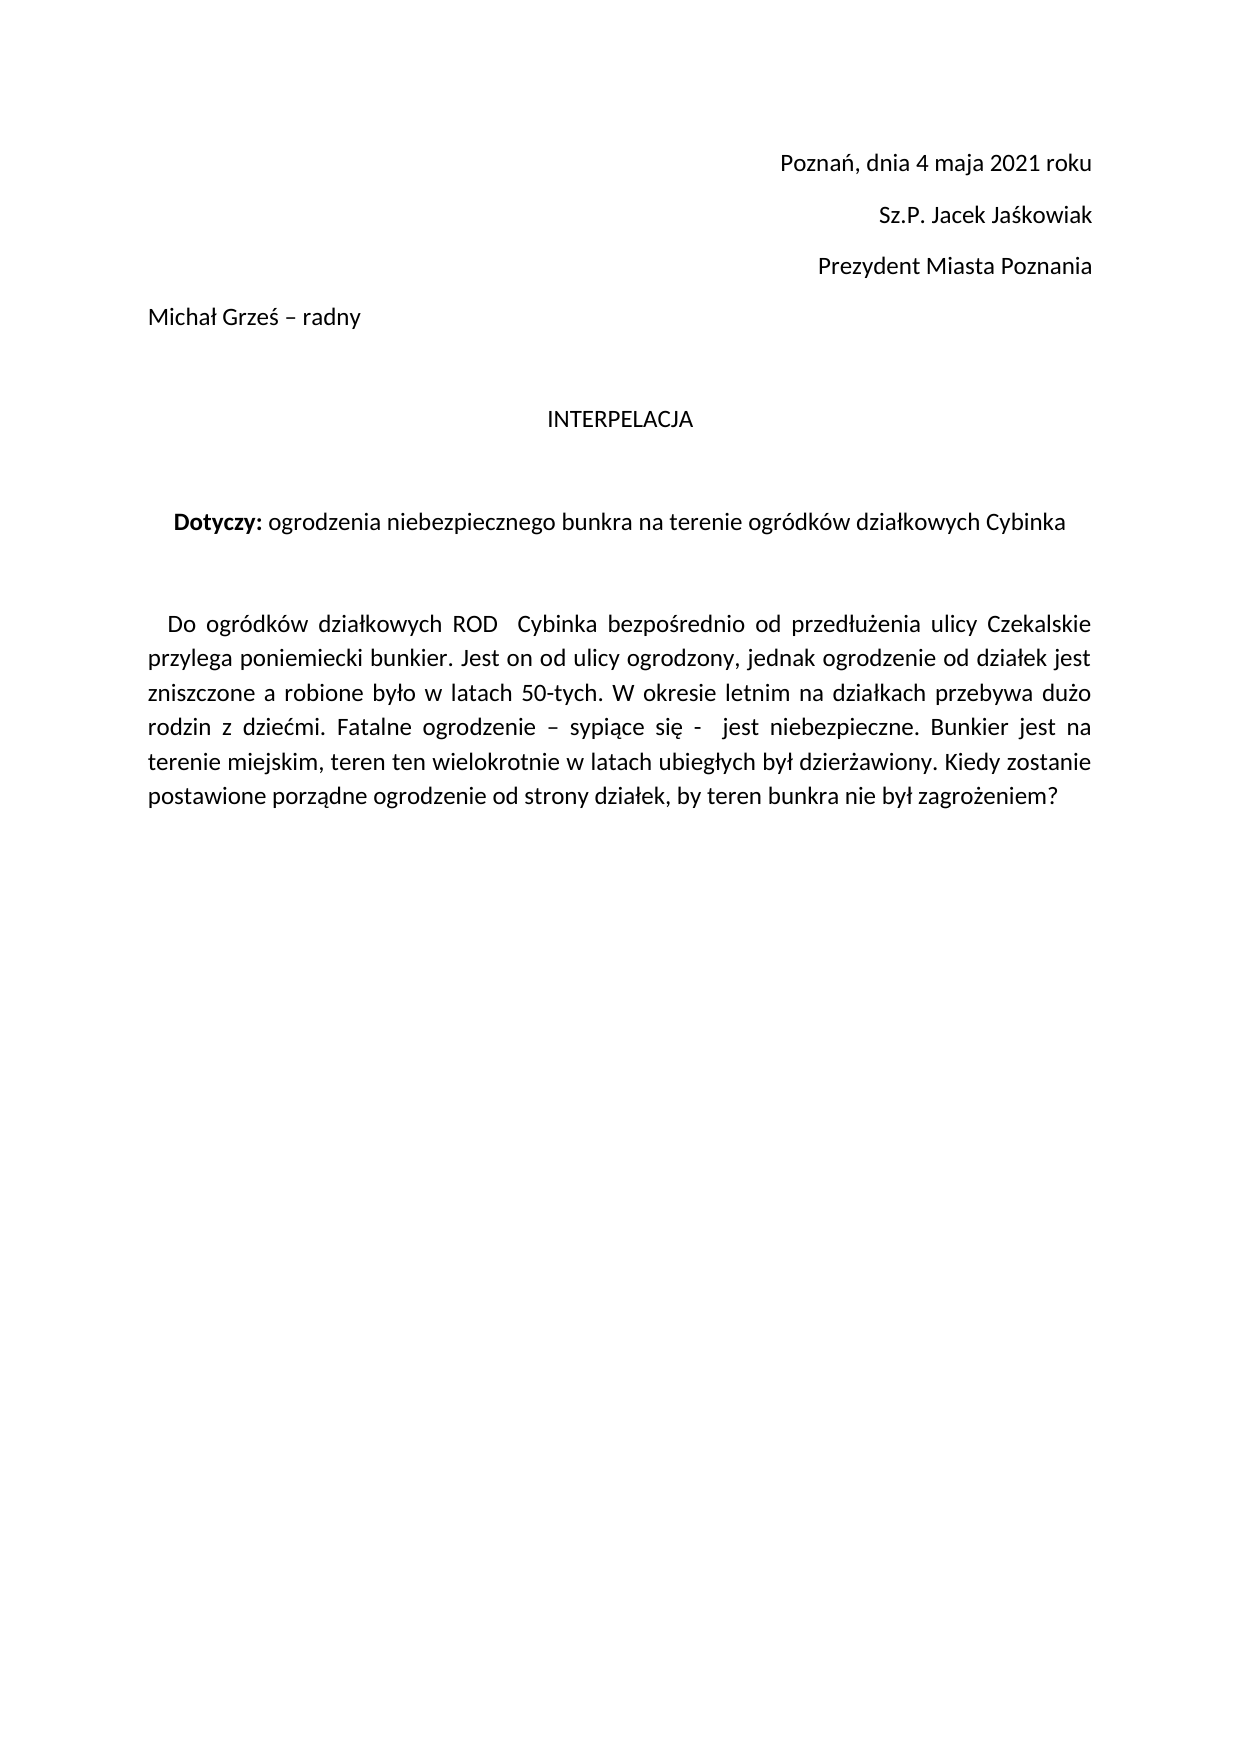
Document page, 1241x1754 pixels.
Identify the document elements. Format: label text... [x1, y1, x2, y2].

text Prezydent Miasta Poznania [148, 250, 1093, 280]
text Sz.P. Jacek Jaśkowiak [148, 199, 1093, 229]
text INTERPELACJA [148, 403, 1093, 434]
text Do ogródków działkowych ROD Cybinka bezpośrednio od przedłużenia ulicy Czekalskie przylega poniemiecki bunkier. Jest on od ulicy ogrodzony, jednak ogrodzenie od działek jest zniszczone a robione było w latach 50-tych. W okresie letnim na działkach przebywa dużo rodzin z dziećmi. Fatalne ogrodzenie – sypiące się - jest niebezpieczne. Bunkier jest na terenie miejskim, teren ten wielokrotnie w latach ubiegłych był dzierżawiony. Kiedy zostanie postawione porządne ogrodzenie od strony działek, by teren bunkra nie był zagrożeniem? [148, 608, 1093, 811]
text Dotyczy: ogrodzenia niebezpiecznego bunkra na terenie ogródków działkowych Cybinka [148, 506, 1093, 536]
text Michał Grześ – radny [148, 301, 1093, 332]
text Poznań, dnia 4 maja 2021 roku [148, 148, 1093, 178]
